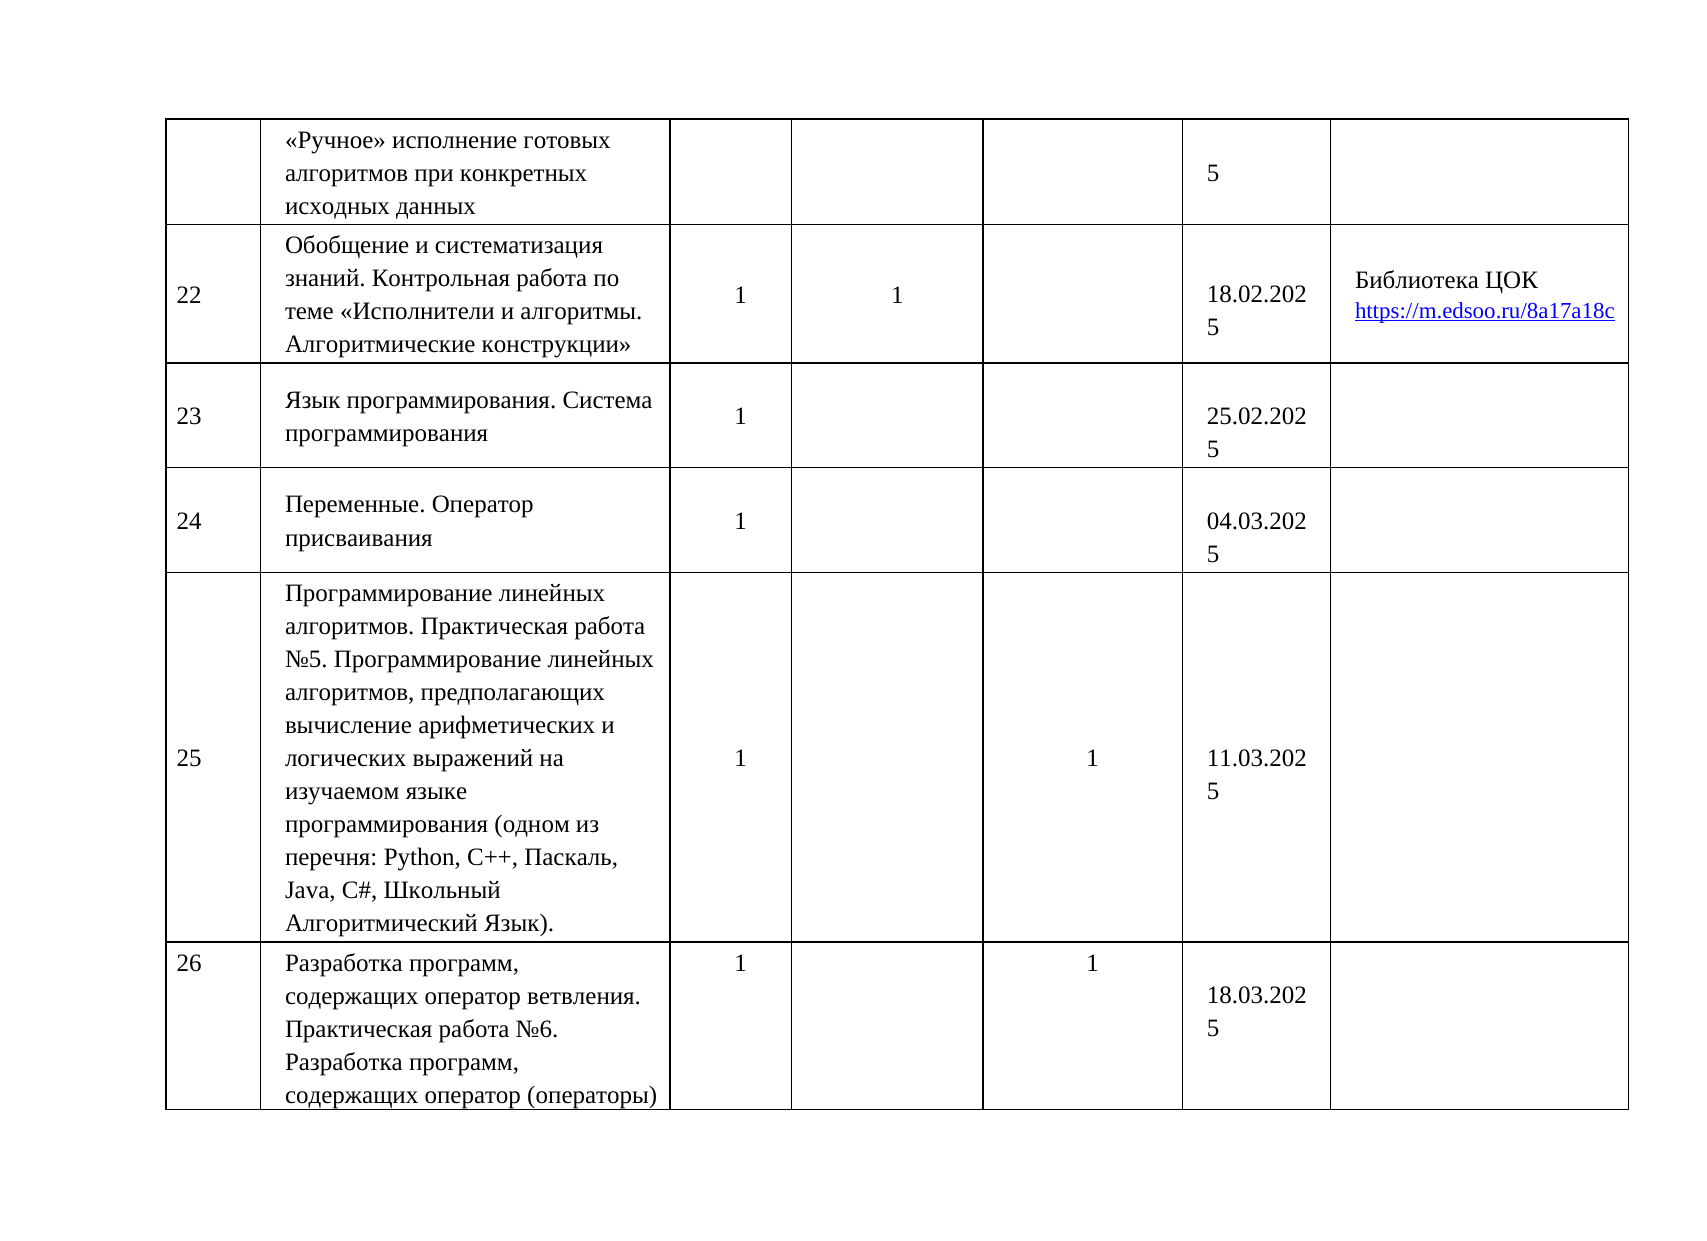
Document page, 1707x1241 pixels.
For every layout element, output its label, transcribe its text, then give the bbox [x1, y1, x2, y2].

table_cell Программирование линейных алгоритмов. Практическая работа №5. Программирование линейных алгоритмов, предполагающих вычисление арифметических и логических выражений на изучаемом языке программирования (одном из перечня: Python, C++, Паскаль, Java, C#, Школьный Алгоритмический Язык). [261, 573, 669, 941]
table_cell 11.02.2025 [1183, 120, 1330, 223]
table_cell 1 [671, 120, 791, 223]
table_cell Язык программирования. Система программирования [261, 364, 669, 467]
table_cell 04.03.2025 [1183, 468, 1330, 571]
table_cell [1331, 943, 1628, 1108]
table_cell [1331, 468, 1628, 571]
table_cell 1 [984, 120, 1182, 223]
table_cell [984, 225, 1182, 362]
table_cell 18.02.2025 [1183, 225, 1330, 362]
table_cell 1 [671, 468, 791, 571]
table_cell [1331, 120, 1628, 223]
table_cell [792, 943, 982, 1108]
table_cell 25.02.2025 [1183, 364, 1330, 467]
table_cell Обобщение и систематизация знаний. Контрольная работа по теме «Исполнители и алгоритмы. Алгоритмические конструкции» [261, 225, 669, 362]
table_cell [792, 468, 982, 571]
table_cell 1 [671, 364, 791, 467]
table_cell 21 [167, 120, 260, 223]
table_cell 26 [167, 943, 260, 1108]
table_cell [261, 120, 669, 223]
table_cell Переменные. Оператор присваивания [261, 468, 669, 571]
table_cell 1 [671, 225, 791, 362]
table_cell [1331, 364, 1628, 467]
table_cell 23 [167, 364, 260, 467]
table_cell 1 [671, 943, 791, 1108]
table_cell [792, 120, 982, 223]
table_cell [984, 364, 1182, 467]
table_cell 1 [984, 943, 1182, 1108]
table_cell 22 [167, 225, 260, 362]
table_cell 25 [167, 573, 260, 941]
table_cell 11.03.2025 [1183, 573, 1330, 941]
table_cell Библиотека ЦОК https://m.edsoo.ru/8a17a18c [1331, 225, 1628, 362]
table_cell 18.03.2025 [1183, 943, 1330, 1108]
table_cell [984, 468, 1182, 571]
table_cell [792, 573, 982, 941]
table_cell 1 [792, 225, 982, 362]
table_cell 24 [167, 468, 260, 571]
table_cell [261, 943, 669, 1108]
table_cell [792, 364, 982, 467]
table_cell 1 [984, 573, 1182, 941]
table_cell [1331, 573, 1628, 941]
table_cell 1 [671, 573, 791, 941]
